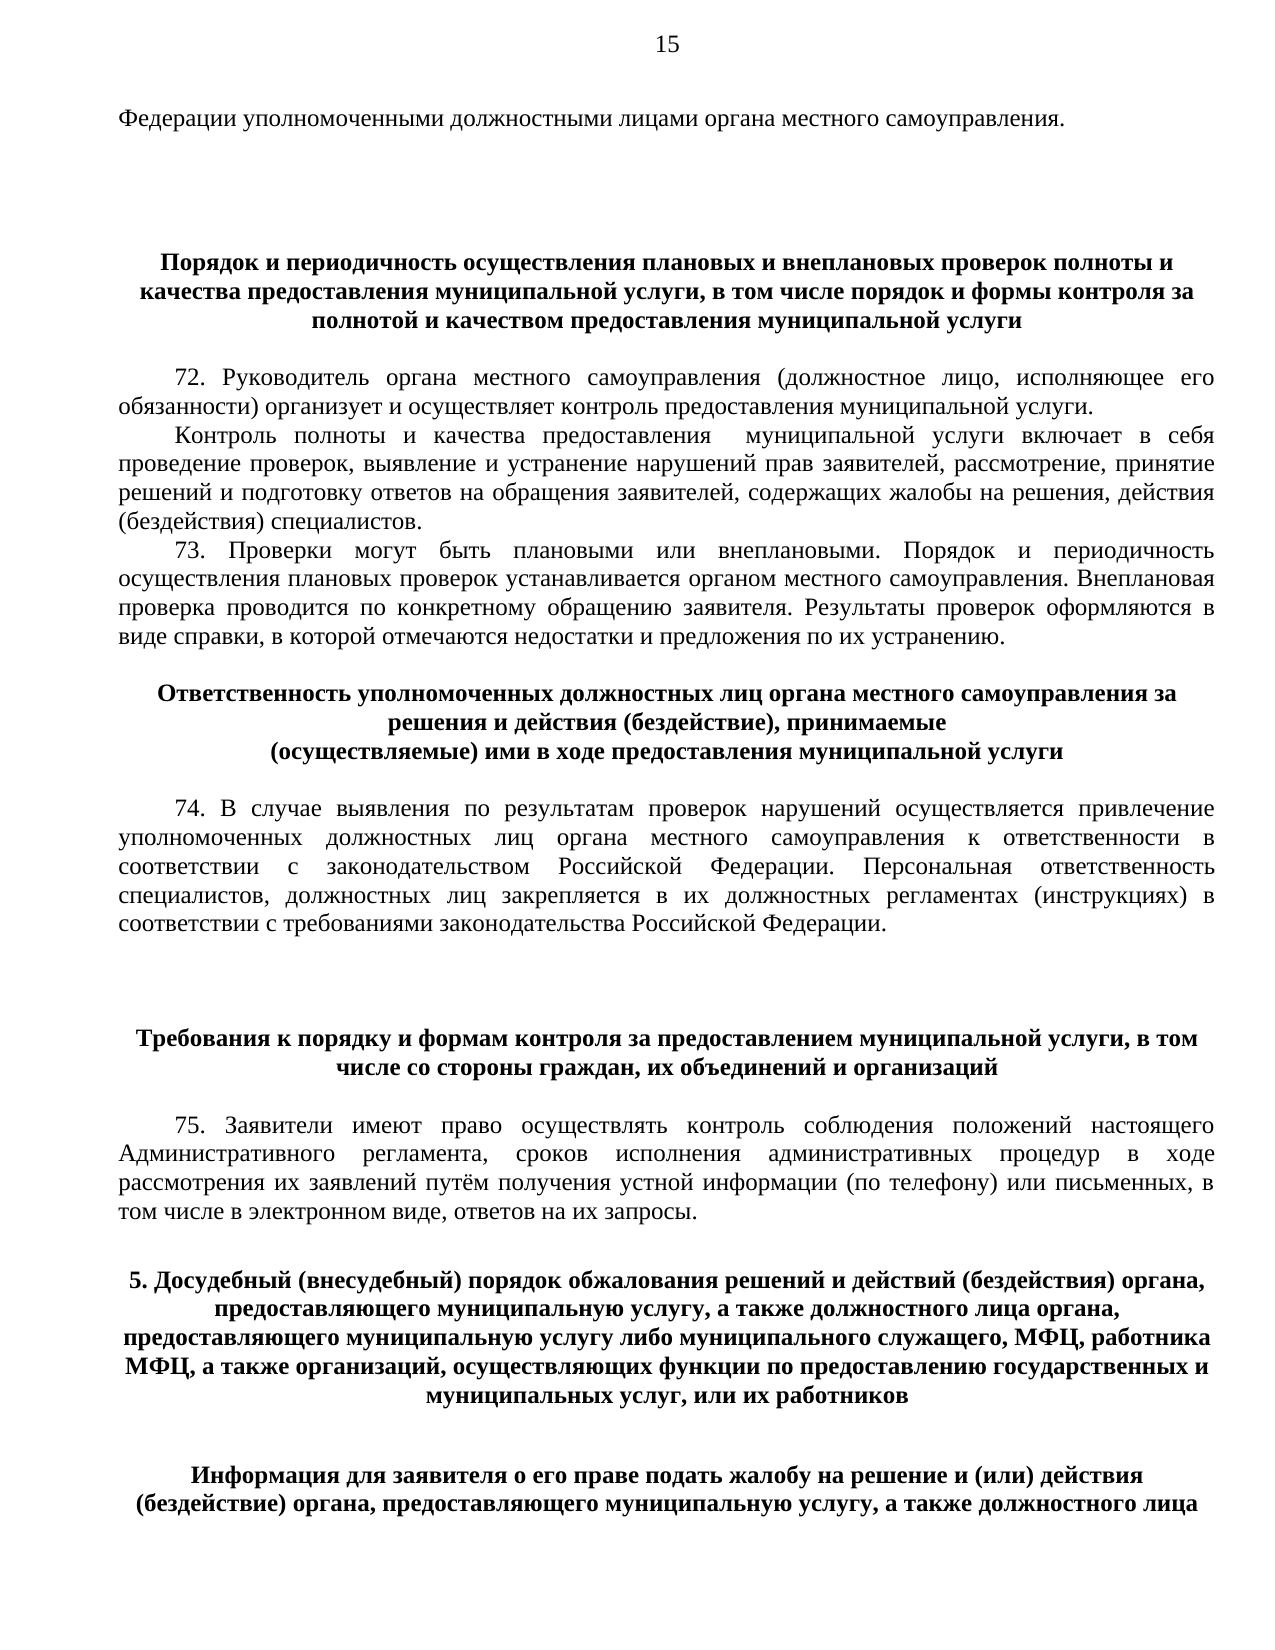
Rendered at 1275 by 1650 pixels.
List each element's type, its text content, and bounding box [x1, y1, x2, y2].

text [118, 1460, 1216, 1517]
text Ответственность уполномоченных должностных лиц органа местного самоуправления за решения и действия (бездействие), принимаемые [118, 678, 1216, 736]
text 5. Досудебный (внесудебный) порядок обжалования решений и действий (бездействия) органа, предоставляющего муниципальную услугу, а также должностного лица органа, предоставляющего муниципальную услугу либо муниципального служащего, МФЦ, работника МФЦ, а также организаций, осуществляющих функции по предоставлению государственных и муниципальных услуг, или их работников [118, 1265, 1216, 1408]
text 74. В случае выявления по результатам проверок нарушений осуществляется привлечение уполномоченных должностных лиц органа местного самоуправления к ответственности в соответствии с законодательством Российской Федерации. Персональная ответственность специалистов, должностных лиц закрепляется в их должностных регламентах (инструкциях) в соответствии с требованиями законодательства Российской Федерации. [118, 793, 1216, 937]
text 75. Заявители имеют право осуществлять контроль соблюдения положений настоящего Административного регламента, сроков исполнения административных процедур в ходе рассмотрения их заявлений путём получения устной информации (по телефону) или письменных, в том числе в электронном виде, ответов на их запросы. [118, 1110, 1216, 1225]
text Требования к порядку и формам контроля за предоставлением муниципальной услуги, в том числе со стороны граждан, их объединений и организаций [118, 1023, 1216, 1081]
text 72. Руководитель органа местного самоуправления (должностное лицо, исполняющее его обязанности) организует и осуществляет контроль предоставления муниципальной услуги. [118, 362, 1216, 420]
text 73. Проверки могут быть плановыми или внеплановыми. Порядок и периодичность осуществления плановых проверок устанавливается органом местного самоуправления. Внеплановая проверка проводится по конкретному обращению заявителя. Результаты проверок оформляются в виде справки, в которой отмечаются недостатки и предложения по их устранению. [118, 535, 1216, 650]
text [118, 103, 1216, 132]
text Контроль полноты и качества предоставления муниципальной услуги включает в себя проведение проверок, выявление и устранение нарушений прав заявителей, рассмотрение, принятие решений и подготовку ответов на обращения заявителей, содержащих жалобы на решения, действия (бездействия) специалистов. [118, 420, 1216, 535]
text (осуществляемые) ими в ходе предоставления муниципальной услуги [118, 736, 1216, 765]
text Порядок и периодичность осуществления плановых и внеплановых проверок полноты и качества предоставления муниципальной услуги, в том числе порядок и формы контроля за полнотой и качеством предоставления муниципальной услуги [118, 247, 1216, 333]
